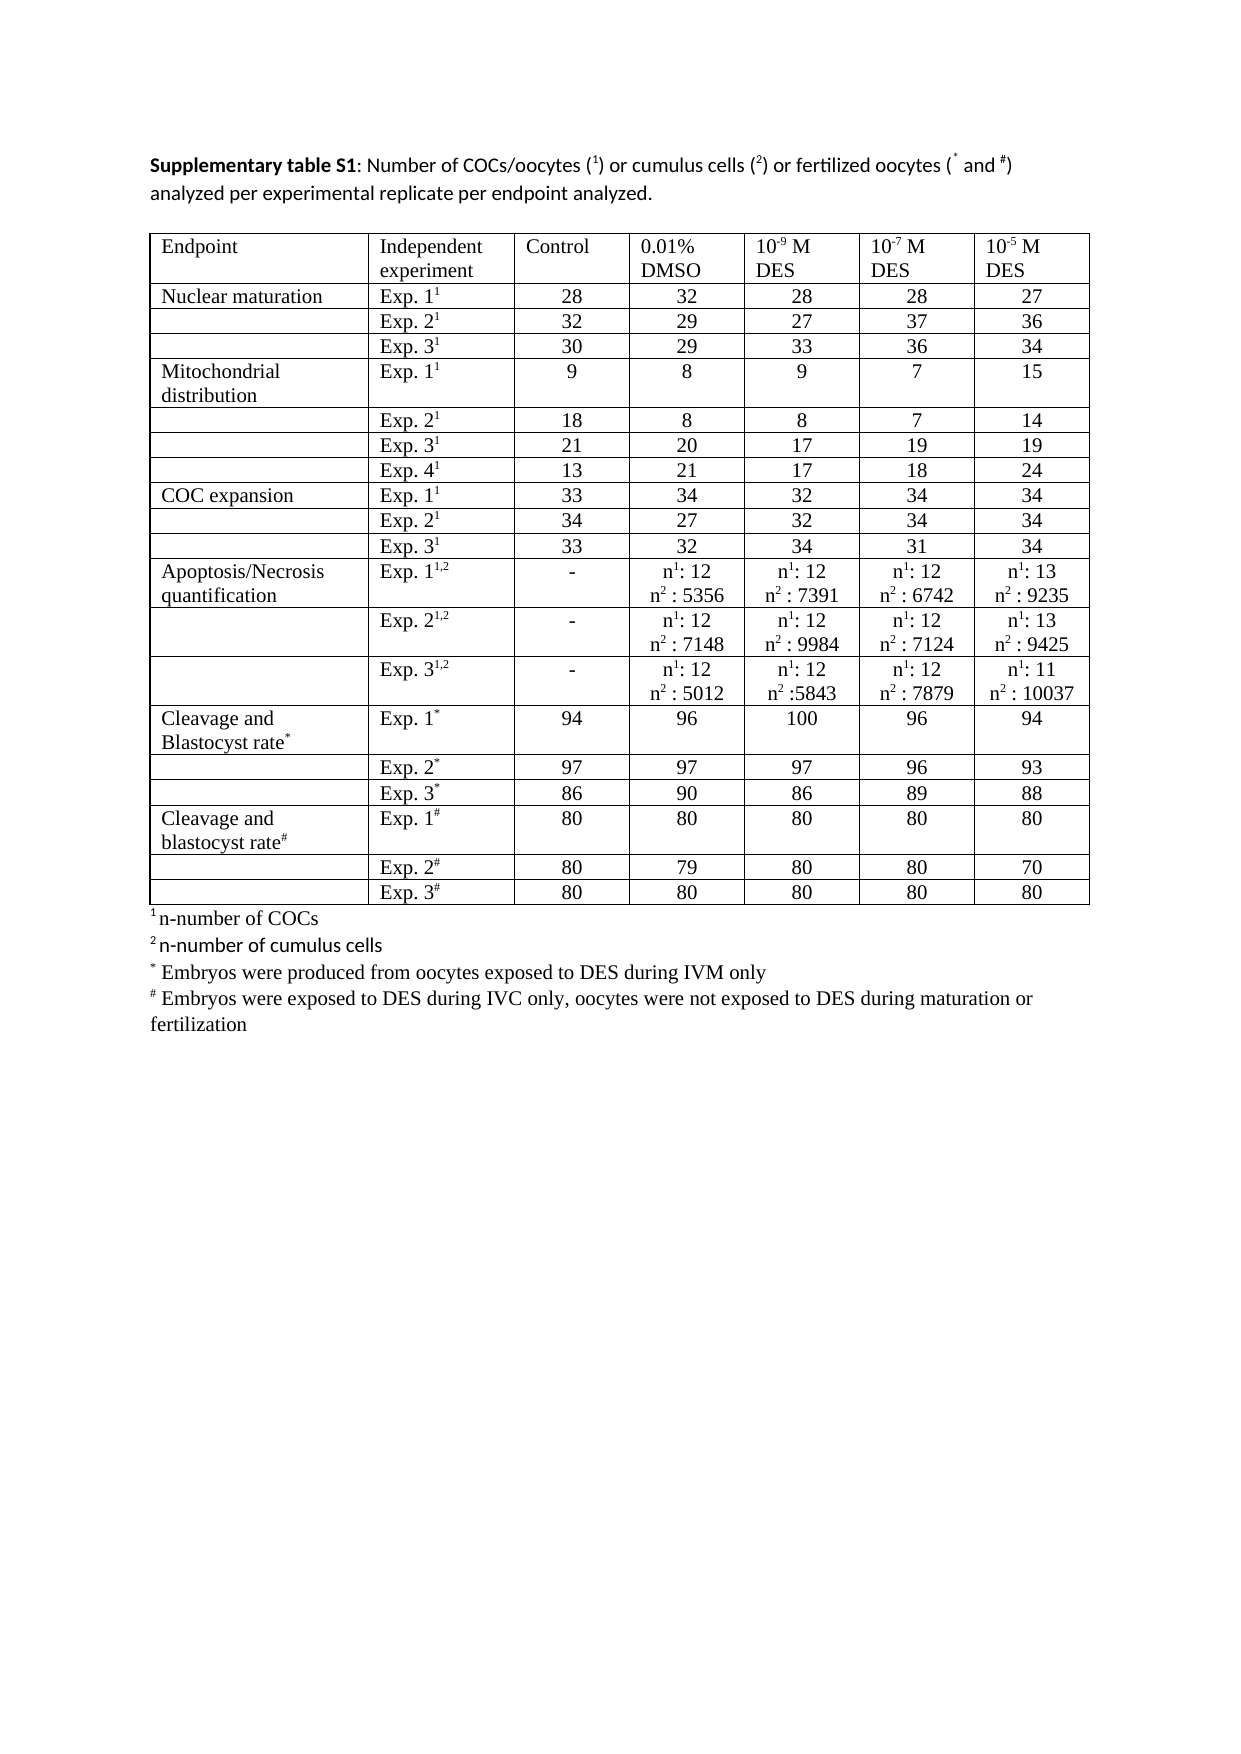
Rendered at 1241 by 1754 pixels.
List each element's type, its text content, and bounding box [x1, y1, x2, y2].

table_cell 80 [745, 806, 859, 854]
table_cell 9 [745, 359, 859, 407]
table_cell 100 [745, 706, 859, 754]
table_cell 18 [860, 458, 974, 482]
table_cell 34 [860, 509, 974, 532]
table_cell [151, 309, 368, 333]
table_cell 7 [860, 359, 974, 407]
table_cell 24 [975, 458, 1089, 482]
table_cell 79 [630, 855, 744, 879]
table_cell Exp. 11,2 [369, 559, 514, 607]
table_header 10-9 M DES [745, 234, 859, 282]
table_cell 80 [860, 855, 974, 879]
table_cell 70 [975, 855, 1089, 879]
table_cell 27 [745, 309, 859, 333]
table_cell Apoptosis/Necrosis quantification [151, 559, 368, 607]
table_cell 93 [975, 755, 1089, 779]
table_cell n1: 12 n2 : 7391 [745, 559, 859, 607]
table_cell Exp. 1* [369, 706, 514, 754]
table_cell 32 [630, 284, 744, 308]
table_cell 8 [630, 359, 744, 407]
table_cell [151, 755, 368, 779]
table_cell 97 [630, 755, 744, 779]
table_cell 34 [975, 534, 1089, 558]
table_cell Exp. 31 [369, 534, 514, 558]
table_cell 14 [975, 408, 1089, 432]
table_cell n1: 11 n2 : 10037 [975, 657, 1089, 705]
table_cell n1: 12 n2 : 5012 [630, 657, 744, 705]
table_cell 30 [515, 334, 629, 358]
table_cell Exp. 3* [369, 780, 514, 804]
table_cell 36 [860, 334, 974, 358]
table_cell 32 [745, 509, 859, 532]
table_cell 34 [515, 509, 629, 532]
table_cell 94 [975, 706, 1089, 754]
table_cell 96 [860, 706, 974, 754]
table_cell 20 [630, 433, 744, 457]
table_cell Exp. 11 [369, 284, 514, 308]
table_cell 34 [630, 483, 744, 507]
table_cell 31 [860, 534, 974, 558]
table_cell 80 [630, 806, 744, 854]
table_cell [151, 433, 368, 457]
table_cell Cleavage and blastocyst rate# [151, 806, 368, 854]
table_header Control [515, 234, 629, 282]
table_cell 34 [745, 534, 859, 558]
table_cell n1: 13 n2 : 9235 [975, 559, 1089, 607]
table_cell 80 [630, 880, 744, 904]
table_cell Nuclear maturation [151, 284, 368, 308]
text Supplementary table S1: Number of COCs/oocytes (1) or cumulus cells (2) or fertilized oocytes (* and #) analyzed per experimental replicate per endpoint analyzed. [150, 150, 1090, 205]
text 2 n-number of cumulus cells [150, 932, 1090, 958]
table_header 10-5 M DES [975, 234, 1089, 282]
table_cell n1: 12 n2 : 6742 [860, 559, 974, 607]
table_cell n1: 12 n2 : 7148 [630, 608, 744, 656]
table_cell 80 [515, 855, 629, 879]
table_cell 89 [860, 780, 974, 804]
table_cell 7 [860, 408, 974, 432]
table_cell 80 [860, 806, 974, 854]
table_cell COC expansion [151, 483, 368, 507]
table_cell n1: 13 n2 : 9425 [975, 608, 1089, 656]
table_cell 36 [975, 309, 1089, 333]
table_cell Exp. 21,2 [369, 608, 514, 656]
table_cell 13 [515, 458, 629, 482]
table_header Independent experiment [369, 234, 514, 282]
table_cell Exp. 31 [369, 334, 514, 358]
table_cell 29 [630, 309, 744, 333]
text * Embryos were produced from oocytes exposed to DES during IVM only [150, 960, 1090, 984]
table_cell 97 [515, 755, 629, 779]
table_cell [151, 657, 368, 705]
table_cell 80 [975, 880, 1089, 904]
table_cell Exp. 21 [369, 509, 514, 532]
table_cell 96 [860, 755, 974, 779]
table_cell 96 [630, 706, 744, 754]
table_cell 34 [860, 483, 974, 507]
table_cell 80 [515, 880, 629, 904]
table_cell 32 [515, 309, 629, 333]
table_cell 21 [515, 433, 629, 457]
table_cell 28 [860, 284, 974, 308]
table_cell 27 [630, 509, 744, 532]
table_cell Exp. 41 [369, 458, 514, 482]
table_cell n1: 12 n2 :5843 [745, 657, 859, 705]
text 1 n-number of COCs [150, 905, 1090, 930]
table_cell 37 [860, 309, 974, 333]
table_cell [151, 855, 368, 879]
table_cell 8 [745, 408, 859, 432]
table_cell 80 [745, 855, 859, 879]
table_header 10-7 M DES [860, 234, 974, 282]
table_cell 33 [745, 334, 859, 358]
table_cell Exp. 3# [369, 880, 514, 904]
table_cell [151, 334, 368, 358]
table_cell - [515, 608, 629, 656]
table_cell Cleavage and Blastocyst rate* [151, 706, 368, 754]
table_cell 80 [515, 806, 629, 854]
table_cell 34 [975, 509, 1089, 532]
table_header 0.01% DMSO [630, 234, 744, 282]
table_cell 28 [515, 284, 629, 308]
table_cell n1: 12 n2 : 7879 [860, 657, 974, 705]
table_cell - [515, 657, 629, 705]
table_cell [151, 608, 368, 656]
table_cell Exp. 31 [369, 433, 514, 457]
table_cell Mitochondrial distribution [151, 359, 368, 407]
table_cell 97 [745, 755, 859, 779]
table_cell n1: 12 n2 : 5356 [630, 559, 744, 607]
table_cell Exp. 31,2 [369, 657, 514, 705]
table_cell n1: 12 n2 : 7124 [860, 608, 974, 656]
table_cell 88 [975, 780, 1089, 804]
table_cell 19 [975, 433, 1089, 457]
table_cell 34 [975, 334, 1089, 358]
text # Embryos were exposed to DES during IVC only, oocytes were not exposed to DES during maturation or fertilization [150, 986, 1090, 1036]
table_cell [151, 780, 368, 804]
table_cell 8 [630, 408, 744, 432]
table_cell [151, 534, 368, 558]
table_cell 19 [860, 433, 974, 457]
table_cell 33 [515, 483, 629, 507]
table_cell 33 [515, 534, 629, 558]
table_cell n1: 12 n2 : 9984 [745, 608, 859, 656]
table_cell 80 [975, 806, 1089, 854]
table_cell Exp. 11 [369, 359, 514, 407]
table_cell 17 [745, 433, 859, 457]
table_cell 80 [860, 880, 974, 904]
table_cell 9 [515, 359, 629, 407]
table_cell 21 [630, 458, 744, 482]
table_cell 94 [515, 706, 629, 754]
table_cell 80 [745, 880, 859, 904]
table_cell 32 [630, 534, 744, 558]
table_cell Exp. 11 [369, 483, 514, 507]
table_cell Exp. 2* [369, 755, 514, 779]
table_cell [151, 880, 368, 904]
table_header Endpoint [151, 234, 368, 282]
table_cell [151, 458, 368, 482]
table_cell Exp. 1# [369, 806, 514, 854]
table_cell 32 [745, 483, 859, 507]
table_cell Exp. 21 [369, 408, 514, 432]
table_cell 90 [630, 780, 744, 804]
table_cell 18 [515, 408, 629, 432]
table_cell 27 [975, 284, 1089, 308]
table_cell [151, 509, 368, 532]
table_cell [151, 408, 368, 432]
table_cell - [515, 559, 629, 607]
table_cell 86 [515, 780, 629, 804]
table_cell 28 [745, 284, 859, 308]
table_cell Exp. 2# [369, 855, 514, 879]
table_cell 17 [745, 458, 859, 482]
table_cell 15 [975, 359, 1089, 407]
table_cell 34 [975, 483, 1089, 507]
table_cell 86 [745, 780, 859, 804]
table_cell Exp. 21 [369, 309, 514, 333]
table_cell 29 [630, 334, 744, 358]
